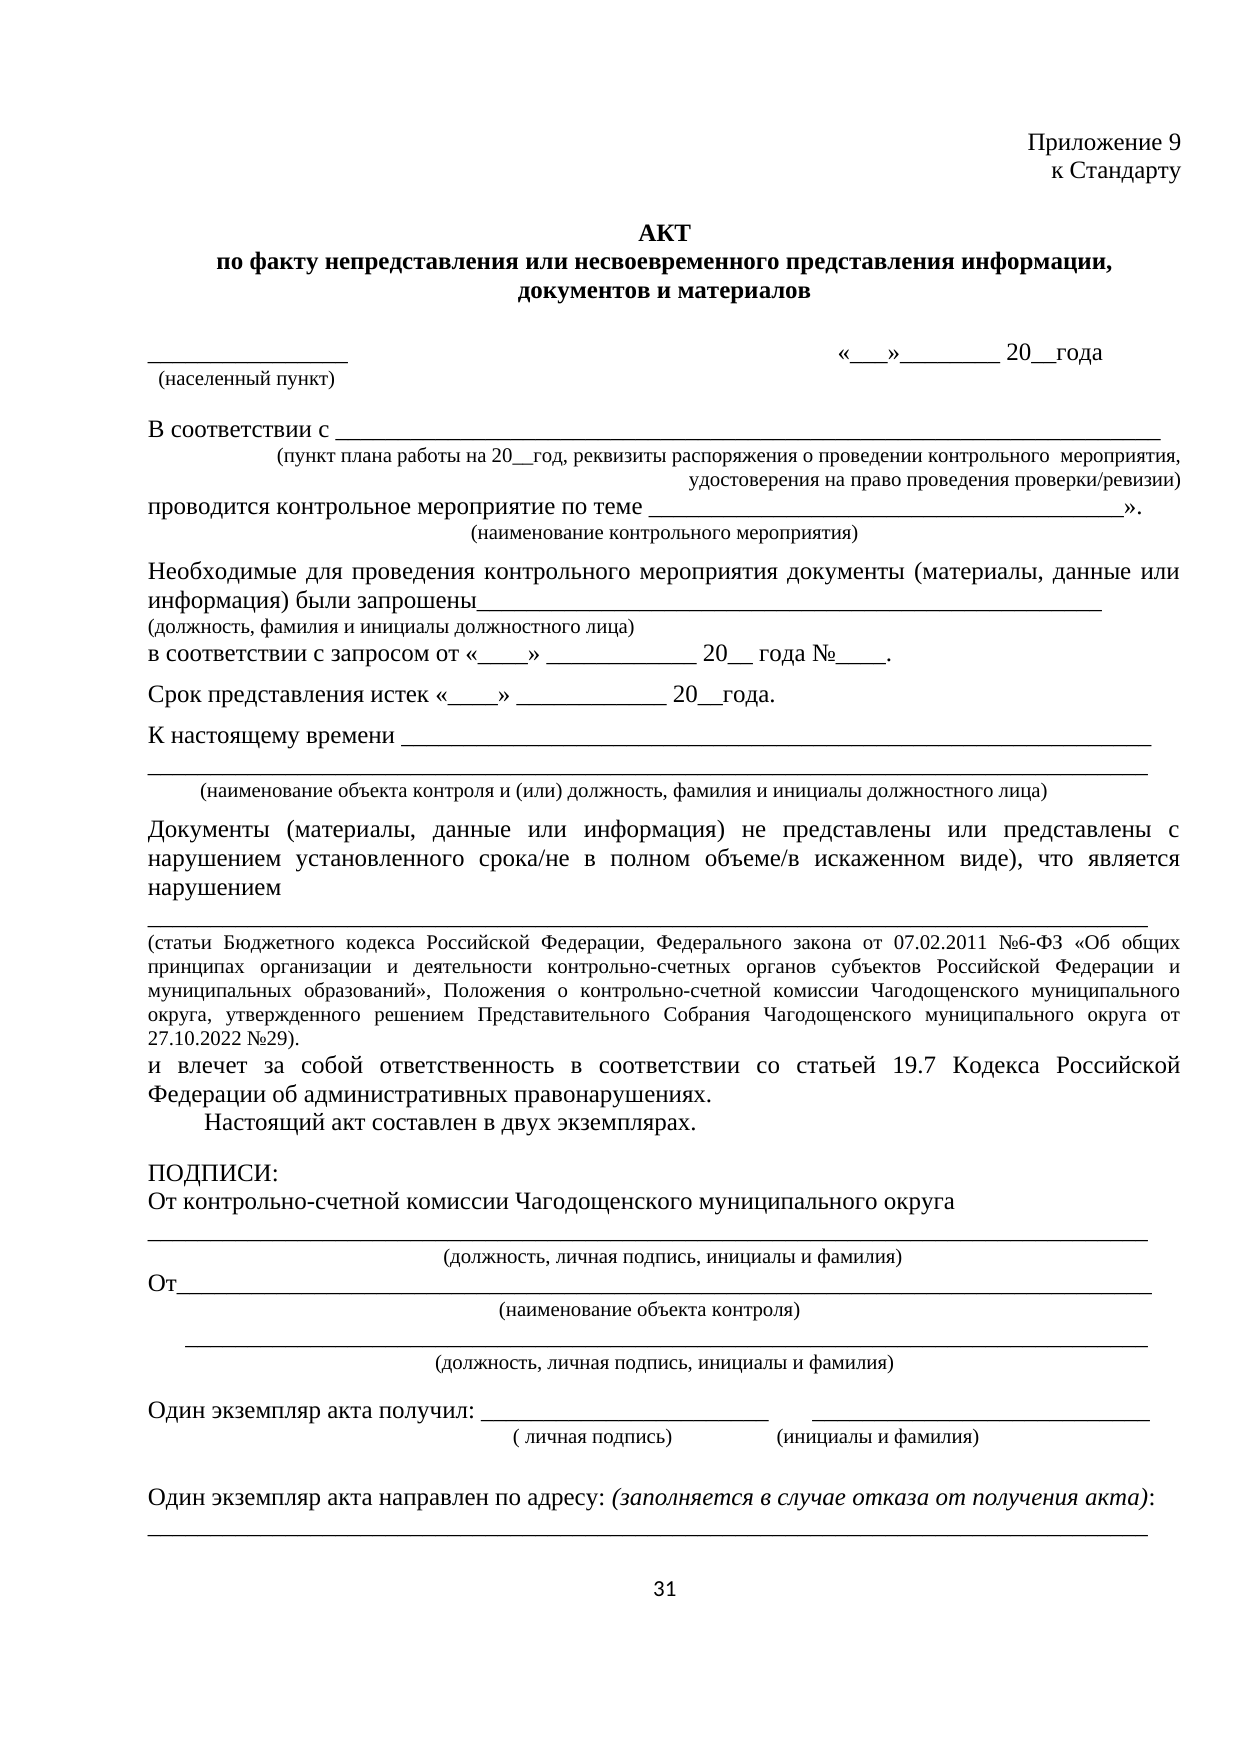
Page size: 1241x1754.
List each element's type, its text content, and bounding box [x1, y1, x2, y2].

text ________________ «___»________ 20__года [148, 337, 1181, 366]
text к Стандарту [148, 155, 1181, 184]
text АКТ [148, 218, 1181, 246]
text В соответствии с __________________________________________________________________ [148, 414, 1211, 443]
text по факту непредставления или несвоевременного представления информации, документов и материалов [148, 246, 1181, 304]
text Один экземпляр акта получил: _______________________ ___________________________ [148, 1395, 1181, 1424]
text (пункт плана работы на 20__год, реквизиты распоряжения о проведении контрольного мероприятия, удостоверения на право проведения проверки/ревизии) [148, 443, 1181, 491]
text ( личная подпись) (инициалы и фамилия) [148, 1424, 1181, 1448]
text Приложение 9 [148, 127, 1181, 155]
text (должность, личная подпись, инициалы и фамилия) [148, 1244, 1181, 1268]
text (наименование объекта контроля и (или) должность, фамилия и инициалы должностного лица) [148, 778, 1181, 802]
text ________________________________________________________________________________ [148, 901, 1181, 929]
text и влечет за собой ответственность в соответствии со статьей 19.7 Кодекса Российской Федерации об административных правонарушениях. [148, 1050, 1181, 1107]
text ________________________________________________________________________________ [148, 749, 1181, 778]
text Необходимые для проведения контрольного мероприятия документы (материалы, данные или информация) были запрошены__________________________________________________ [148, 556, 1181, 614]
text (наименование контрольного мероприятия) [148, 520, 1181, 544]
text Один экземпляр акта направлен по адресу: (заполняется в случае отказа от получения акта): ________________________________________________________________________________ [148, 1482, 1181, 1539]
text От контрольно-счетной комиссии Чагодощенского муниципального округа [148, 1186, 1181, 1215]
text Срок представления истек «____» ____________ 20__года. [148, 679, 1181, 708]
text _____________________________________________________________________________ [148, 1321, 1181, 1349]
text (должность, фамилия и инициалы должностного лица) [148, 614, 1181, 638]
text (статьи Бюджетного кодекса Российской Федерации, Федерального закона от 07.02.2011 №6-ФЗ «Об общих принципах организации и деятельности контрольно-счетных органов субъектов Российской Федерации и муниципальных образований», Положения о контрольно-счетной комиссии Чагодощенского муниципального округа, утвержденного решением Представительного Собрания Чагодощенского муниципального округа от 27.10.2022 №29). [148, 929, 1181, 1050]
text (населенный пункт) [148, 366, 1181, 390]
text От______________________________________________________________________________ [148, 1268, 1181, 1297]
text проводится контрольное мероприятие по теме ______________________________________». [148, 491, 1181, 520]
text К настоящему времени ____________________________________________________________ [148, 721, 1181, 749]
text Настоящий акт составлен в двух экземплярах. [148, 1107, 1181, 1136]
text Документы (материалы, данные или информация) не представлены или представлены с нарушением установленного срока/не в полном объеме/в искаженном виде), что является нарушением [148, 814, 1181, 901]
text ПОДПИСИ: [148, 1158, 1181, 1186]
text ________________________________________________________________________________ [148, 1215, 1181, 1244]
text в соответствии с запросом от «____» ____________ 20__ года №____. [148, 638, 1181, 667]
text (наименование объекта контроля) [148, 1297, 1181, 1321]
text (должность, личная подпись, инициалы и фамилия) [148, 1349, 1181, 1374]
